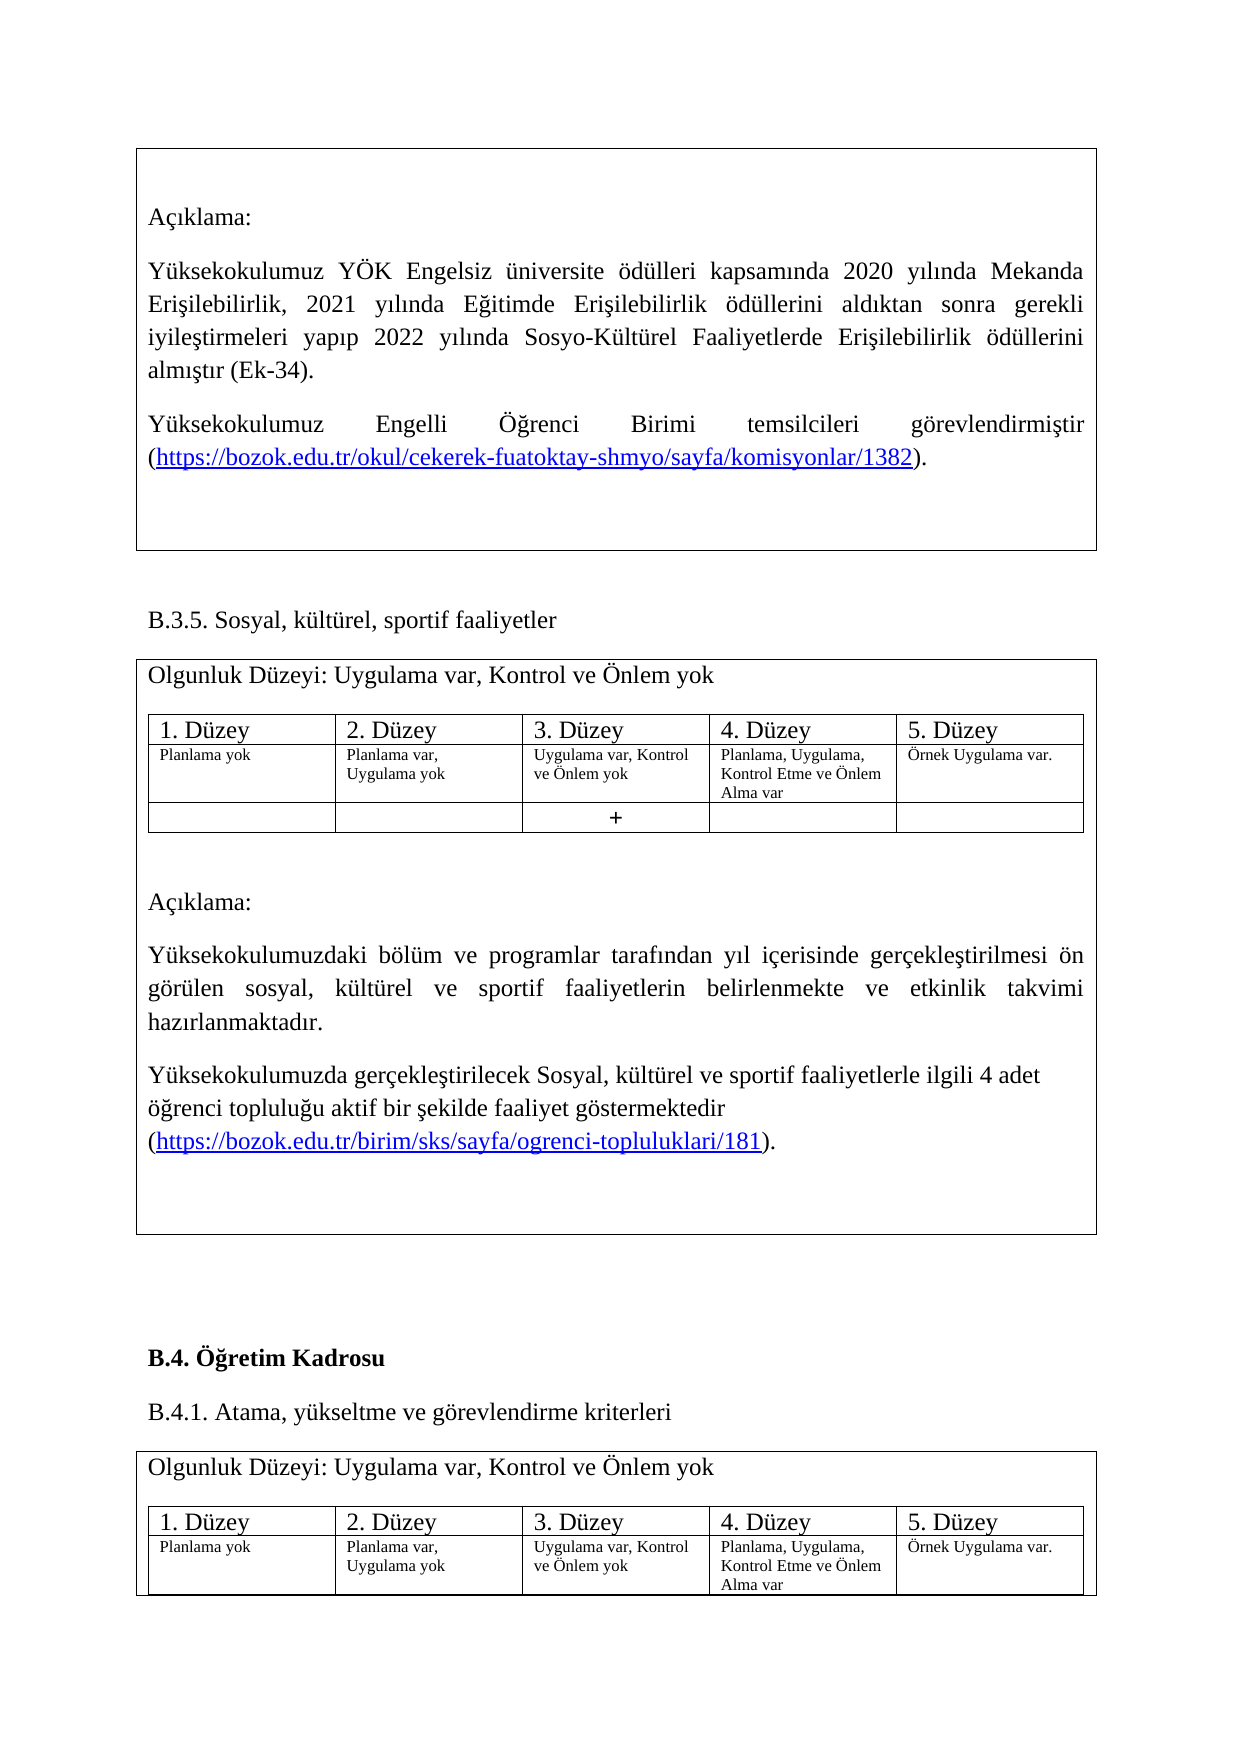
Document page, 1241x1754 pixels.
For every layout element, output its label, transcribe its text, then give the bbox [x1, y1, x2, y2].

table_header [137, 149, 1096, 550]
text B.4. Öğretim Kadrosu [148, 1343, 1093, 1372]
text B.4.1. Atama, yükseltme ve görevlendirme kriterleri [148, 1397, 1093, 1426]
text B.3.5. Sosyal, kültürel, sportif faaliyetler [148, 605, 1093, 634]
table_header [137, 1452, 1096, 1595]
table_header Olgunluk Düzeyi: Uygulama var, Kontrol ve Önlem yok Açıklama: Yüksekokulumuzdaki bölüm ve programlar tarafından yıl içerisinde gerçekleştirilmesi ön görülen sosyal, kültürel ve sportif faaliyetlerin belirlenmekte ve etkinlik takvimi hazırlanmaktadır. Yüksekokulumuzda gerçekleştirilecek Sosyal, kültürel ve sportif faaliyetlerle ilgili 4 adet öğrenci topluluğu aktif bir şekilde faaliyet göstermektedir (https://bozok.edu.tr/birim/sks/sayfa/ogrenci-topluluklari/181). [137, 660, 1096, 1234]
